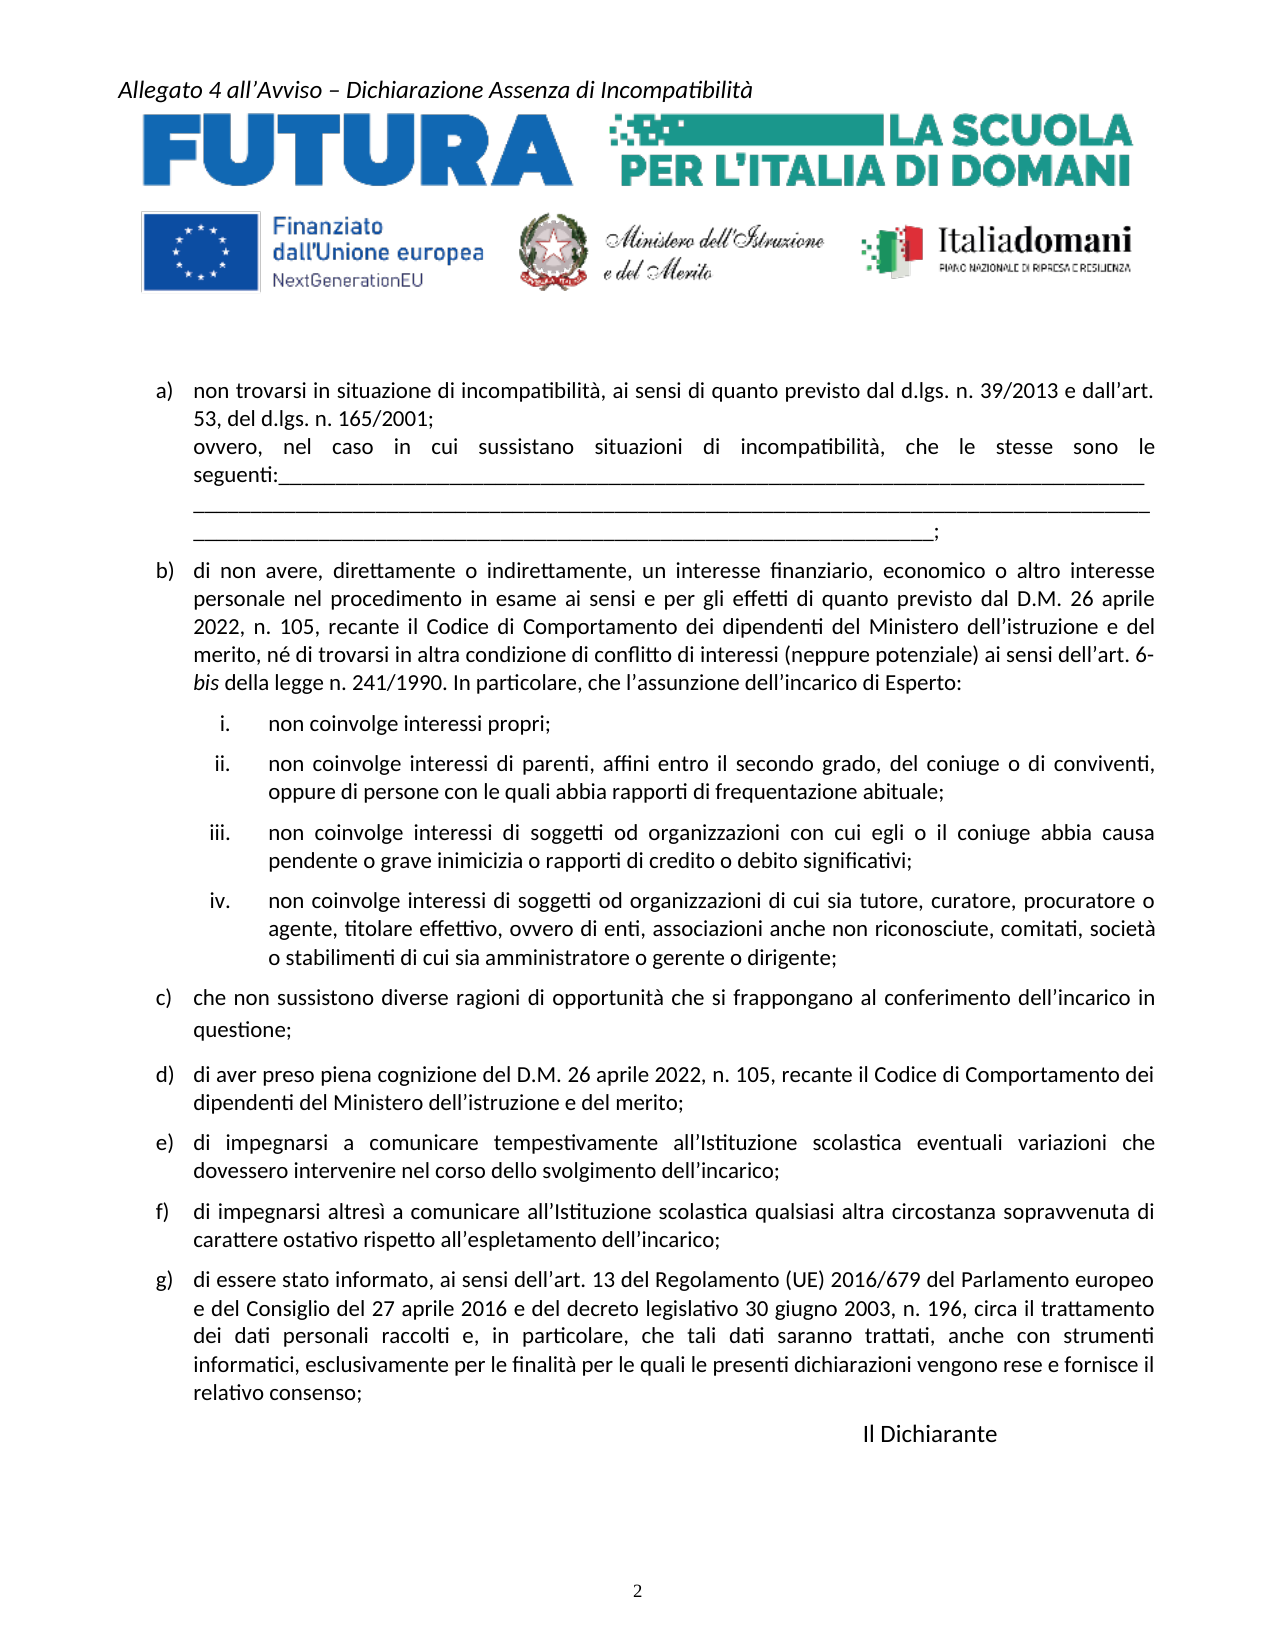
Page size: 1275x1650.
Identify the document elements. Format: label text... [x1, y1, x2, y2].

list non trovarsi in situazione di incompatibilità, ai sensi di quanto previsto dal d.lgs. n. 39/2013 e dall’art. 53, del d.lgs. n. 165/2001; [156, 376, 1157, 432]
list di aver preso piena cognizione del D.M. 26 aprile 2022, n. 105, recante il Codice di Comportamento dei dipendenti del Ministero dell’istruzione e del merito; [156, 1060, 1157, 1116]
list ovvero, nel caso in cui sussistano situazioni di incompatibilità, che le stesse sono le seguenti:_________________________________________________________________________________________________________________________________________________________________________________________________________________________________; [193, 432, 1157, 544]
list di impegnarsi a comunicare tempestivamente all’Istituzione scolastica eventuali variazioni che dovessero intervenire nel corso dello svolgimento dell’incarico; [156, 1128, 1157, 1184]
picture [135, 104, 1140, 303]
list di non avere, direttamente o indirettamente, un interesse finanziario, economico o altro interesse personale nel procedimento in esame ai sensi e per gli effetti di quanto previsto dal D.M. 26 aprile 2022, n. 105, recante il Codice di Comportamento dei dipendenti del Ministero dell’istruzione e del merito, né di trovarsi in altra condizione di conflitto di interessi (neppure potenziale) ai sensi dell’art. 6-bis della legge n. 241/1990. In particolare, che l’assunzione dell’incarico di Esperto: [156, 556, 1157, 696]
list di essere stato informato, ai sensi dell’art. 13 del Regolamento (UE) 2016/679 del Parlamento europeo e del Consiglio del 27 aprile 2016 e del decreto legislativo 30 giugno 2003, n. 196, circa il trattamento dei dati personali raccolti e, in particolare, che tali dati saranno trattati, anche con strumenti informatici, esclusivamente per le finalità per le quali le presenti dichiarazioni vengono rese e fornisce il relativo consenso; [156, 1266, 1157, 1406]
text Il Dichiarante [738, 1418, 1157, 1477]
list non coinvolge interessi di soggetti od organizzazioni di cui sia tutore, curatore, procuratore o agente, titolare effettivo, ovvero di enti, associazioni anche non riconosciute, comitati, società o stabilimenti di cui sia amministratore o gerente o dirigente; [231, 887, 1157, 971]
list non coinvolge interessi di soggetti od organizzazioni con cui egli o il coniuge abbia causa pendente o grave inimicizia o rapporti di credito o debito significativi; [231, 818, 1157, 874]
list non coinvolge interessi di parenti, affini entro il secondo grado, del coniuge o di conviventi, oppure di persone con le quali abbia rapporti di frequentazione abituale; [231, 749, 1157, 806]
list che non sussistono diverse ragioni di opportunità che si frappongano al conferimento dell’incarico in questione; [156, 983, 1157, 1043]
list di impegnarsi altresì a comunicare all’Istituzione scolastica qualsiasi altra circostanza sopravvenuta di carattere ostativo rispetto all’espletamento dell’incarico; [156, 1197, 1157, 1253]
list non coinvolge interessi propri; [231, 709, 1157, 737]
